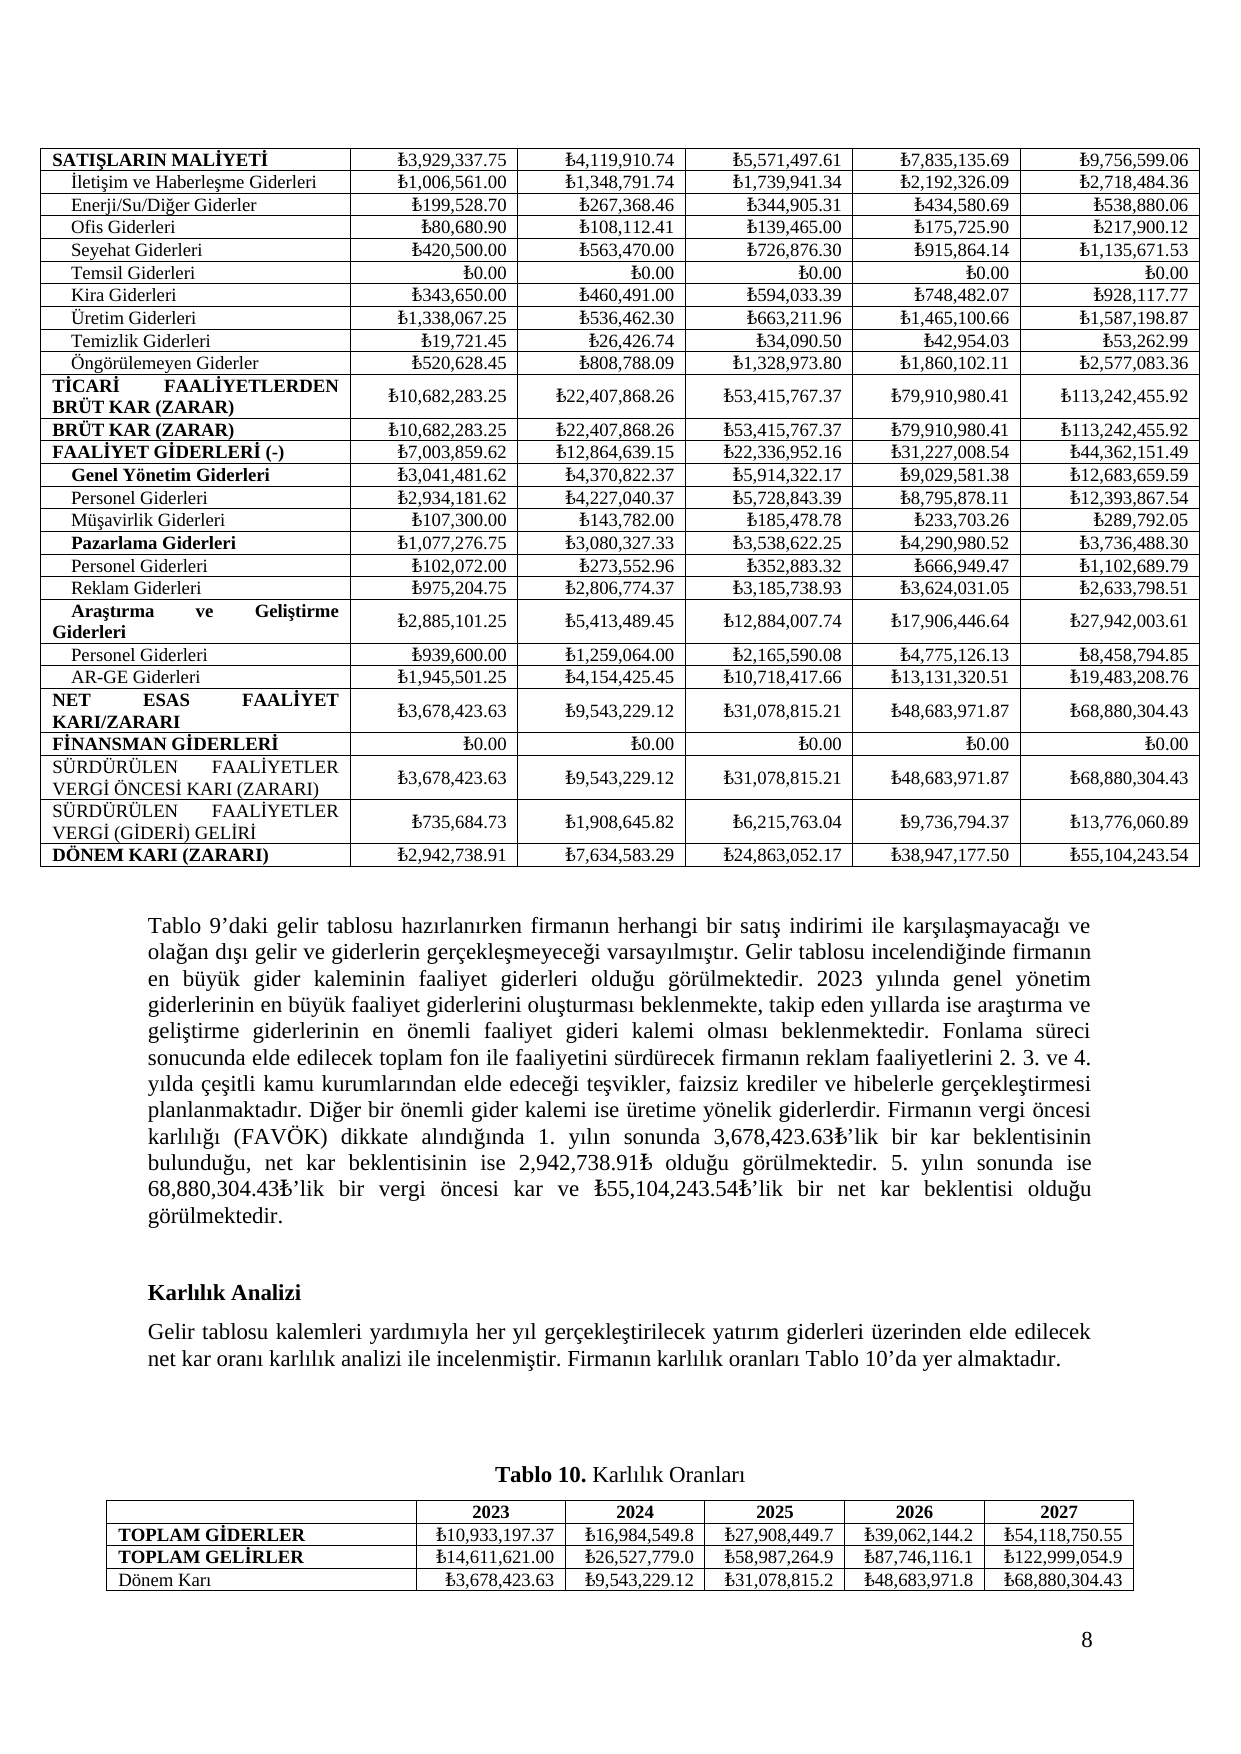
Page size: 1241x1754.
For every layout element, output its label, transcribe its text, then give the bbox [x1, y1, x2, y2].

table_cell ₺79,910,980.41 [853, 375, 1020, 418]
table_cell Enerji/Su/Diğer Giderler [41, 194, 350, 215]
table_cell Personel Giderleri [41, 555, 350, 576]
table_cell ₺3,678,423.63 [351, 756, 517, 799]
table_cell ₺48,683,971.87 [853, 756, 1020, 799]
table_cell ₺735,684.73 [351, 800, 517, 843]
table_cell ₺3,080,327.33 [518, 532, 685, 553]
table_cell ₺808,788.09 [518, 352, 685, 374]
table_cell ₺53,415,767.37 [686, 419, 852, 440]
table_header 2026 [845, 1501, 984, 1523]
table_cell ₺5,728,843.39 [686, 487, 852, 508]
table_cell ₺13,131,320.51 [853, 666, 1020, 688]
table_cell ₺8,458,794.85 [1021, 644, 1199, 665]
table_cell ₺2,192,326.09 [853, 171, 1020, 193]
table_cell ₺975,204.75 [351, 577, 517, 599]
table_cell ₺31,078,815.21 [705, 1569, 844, 1590]
table_cell ₺2,718,484.36 [1021, 171, 1199, 193]
table_cell ₺2,633,798.51 [1021, 577, 1199, 599]
table_cell ₺4,370,822.37 [518, 464, 685, 486]
table_cell ₺53,262.99 [1021, 330, 1199, 351]
table_cell ₺343,650.00 [351, 284, 517, 306]
table_cell ₺1,006,561.00 [351, 171, 517, 193]
table_cell ₺538,880.06 [1021, 194, 1199, 215]
table_cell ₺42,954.03 [853, 330, 1020, 351]
table_cell ₺0.00 [351, 262, 517, 283]
table_cell ₺2,806,774.37 [518, 577, 685, 599]
table_cell İletişim ve Haberleşme Giderleri [41, 171, 350, 193]
table_cell ₺4,290,980.52 [853, 532, 1020, 553]
table_cell ₺185,478.78 [686, 509, 852, 531]
table_cell ₺27,942,003.61 [1021, 600, 1199, 643]
table_cell Temizlik Giderleri [41, 330, 350, 351]
table_cell ₺55,104,243.54 [1021, 844, 1199, 866]
table_cell ₺5,413,489.45 [518, 600, 685, 643]
table_cell ₺13,776,060.89 [1021, 800, 1199, 843]
table_cell Reklam Giderleri [41, 577, 350, 599]
table_cell ₺5,914,322.17 [686, 464, 852, 486]
table_cell ₺536,462.30 [518, 307, 685, 328]
table_cell DÖNEM KARI (ZARARI) [41, 844, 350, 866]
table_cell ₺217,900.12 [1021, 216, 1199, 238]
table_cell ₺199,528.70 [351, 194, 517, 215]
table_cell ₺748,482.07 [853, 284, 1020, 306]
table_cell SÜRDÜRÜLEN FAALİYETLER VERGİ ÖNCESİ KARI (ZARARI) [41, 756, 350, 799]
table_cell Seyehat Giderleri [41, 239, 350, 261]
table_cell ₺10,682,283.25 [351, 419, 517, 440]
table_cell ₺344,905.31 [686, 194, 852, 215]
table_cell ₺12,393,867.54 [1021, 487, 1199, 508]
table_cell Üretim Giderleri [41, 307, 350, 328]
table_cell TOPLAM GİDERLER [107, 1524, 416, 1545]
table_cell ₺102,072.00 [351, 555, 517, 576]
table_cell ₺2,934,181.62 [351, 487, 517, 508]
table_cell ₺31,078,815.21 [686, 756, 852, 799]
table_cell Personel Giderleri [41, 487, 350, 508]
table_cell ₺8,795,878.11 [853, 487, 1020, 508]
table_cell Kira Giderleri [41, 284, 350, 306]
table_cell Öngörülemeyen Giderler [41, 352, 350, 374]
table_cell ₺7,835,135.69 [853, 149, 1020, 170]
table_cell ₺12,683,659.59 [1021, 464, 1199, 486]
table_cell ₺19,721.45 [351, 330, 517, 351]
table_cell Genel Yönetim Giderleri [41, 464, 350, 486]
table_cell ₺9,543,229.12 [518, 756, 685, 799]
table_cell ₺0.00 [853, 733, 1020, 755]
table_cell ₺122,999,054.98 [985, 1546, 1133, 1568]
table_cell ₺9,756,599.06 [1021, 149, 1199, 170]
table_cell ₺9,543,229.12 [518, 689, 685, 732]
table_cell ₺5,571,497.61 [686, 149, 852, 170]
table_cell ₺14,611,621.00 [417, 1546, 565, 1568]
table_cell ₺2,577,083.36 [1021, 352, 1199, 374]
table_cell ₺107,300.00 [351, 509, 517, 531]
table_cell ₺1,135,671.53 [1021, 239, 1199, 261]
table_cell ₺594,033.39 [686, 284, 852, 306]
table_cell ₺7,003,859.62 [351, 441, 517, 463]
table_cell ₺939,600.00 [351, 644, 517, 665]
table_header 2025 [705, 1501, 844, 1523]
table_cell ₺0.00 [686, 262, 852, 283]
table_cell ₺113,242,455.92 [1021, 419, 1199, 440]
table_cell ₺460,491.00 [518, 284, 685, 306]
table_cell ₺48,683,971.87 [845, 1569, 984, 1590]
table_cell ₺726,876.30 [686, 239, 852, 261]
table_cell ₺26,426.74 [518, 330, 685, 351]
table_cell ₺3,624,031.05 [853, 577, 1020, 599]
table_cell ₺3,929,337.75 [351, 149, 517, 170]
table_cell ₺10,682,283.25 [351, 375, 517, 418]
table_cell ₺113,242,455.92 [1021, 375, 1199, 418]
table_cell ₺34,090.50 [686, 330, 852, 351]
table_cell ₺928,117.77 [1021, 284, 1199, 306]
table_cell ₺26,527,779.00 [566, 1546, 704, 1568]
table_cell Personel Giderleri [41, 644, 350, 665]
table_cell ₺3,185,738.93 [686, 577, 852, 599]
table_cell ₺915,864.14 [853, 239, 1020, 261]
table_cell Ofis Giderleri [41, 216, 350, 238]
table_header 2024 [566, 1501, 704, 1523]
table_cell Pazarlama Giderleri [41, 532, 350, 553]
table_cell ₺4,775,126.13 [853, 644, 1020, 665]
table_cell ₺273,552.96 [518, 555, 685, 576]
table_cell ₺352,883.32 [686, 555, 852, 576]
table_cell ₺1,348,791.74 [518, 171, 685, 193]
table_cell Temsil Giderleri [41, 262, 350, 283]
table_cell ₺16,984,549.88 [566, 1524, 704, 1545]
table_cell ₺0.00 [351, 733, 517, 755]
text Gelir tablosu kalemleri yardımıyla her yıl gerçekleştirilecek yatırım giderleri üzerinden elde edilecek net kar oranı karlılık analizi ile incelenmiştir. Firmanın karlılık oranları Tablo 10’da yer almaktadır. [148, 1318, 1093, 1371]
table_cell ₺0.00 [853, 262, 1020, 283]
table_cell ₺2,165,590.08 [686, 644, 852, 665]
table_header [107, 1501, 416, 1523]
table_cell TOPLAM GELİRLER [107, 1546, 416, 1568]
table_cell NET ESAS FAALİYET KARI/ZARARI [41, 689, 350, 732]
table_cell ₺54,118,750.55 [985, 1524, 1133, 1545]
table_cell ₺31,227,008.54 [853, 441, 1020, 463]
table_cell Araştırma ve Geliştirme Giderleri [41, 600, 350, 643]
table_cell ₺22,407,868.26 [518, 375, 685, 418]
table_cell ₺0.00 [686, 733, 852, 755]
table_cell FAALİYET GİDERLERİ (-) [41, 441, 350, 463]
table_cell ₺3,678,423.63 [351, 689, 517, 732]
table_cell ₺108,112.41 [518, 216, 685, 238]
table_cell ₺7,634,583.29 [518, 844, 685, 866]
table_cell ₺3,041,481.62 [351, 464, 517, 486]
table_cell ₺24,863,052.17 [686, 844, 852, 866]
table_cell ₺27,908,449.77 [705, 1524, 844, 1545]
table_cell ₺2,885,101.25 [351, 600, 517, 643]
table_cell ₺520,628.45 [351, 352, 517, 374]
table_cell ₺9,543,229.12 [566, 1569, 704, 1590]
table_cell ₺1,328,973.80 [686, 352, 852, 374]
table_cell ₺0.00 [1021, 733, 1199, 755]
table_cell ₺44,362,151.49 [1021, 441, 1199, 463]
table_cell ₺143,782.00 [518, 509, 685, 531]
table_cell ₺0.00 [518, 733, 685, 755]
table_cell ₺1,908,645.82 [518, 800, 685, 843]
table_cell ₺58,987,264.98 [705, 1546, 844, 1568]
table_cell ₺175,725.90 [853, 216, 1020, 238]
table_cell ₺1,945,501.25 [351, 666, 517, 688]
table_cell ₺10,718,417.66 [686, 666, 852, 688]
table_cell ₺1,860,102.11 [853, 352, 1020, 374]
table_cell ₺434,580.69 [853, 194, 1020, 215]
table_cell AR-GE Giderleri [41, 666, 350, 688]
table_cell ₺22,336,952.16 [686, 441, 852, 463]
table_cell ₺9,736,794.37 [853, 800, 1020, 843]
table_cell ₺68,880,304.43 [1021, 689, 1199, 732]
table_cell ₺1,102,689.79 [1021, 555, 1199, 576]
table_cell ₺48,683,971.87 [853, 689, 1020, 732]
table_cell ₺1,465,100.66 [853, 307, 1020, 328]
table_cell ₺420,500.00 [351, 239, 517, 261]
table_cell ₺68,880,304.43 [985, 1569, 1133, 1590]
table_cell ₺17,906,446.64 [853, 600, 1020, 643]
table_cell ₺4,227,040.37 [518, 487, 685, 508]
table_cell ₺1,338,067.25 [351, 307, 517, 328]
text Tablo 10. Karlılık Oranları [148, 1461, 1093, 1488]
table_cell Müşavirlik Giderleri [41, 509, 350, 531]
table_cell ₺39,062,144.23 [845, 1524, 984, 1545]
table_cell ₺68,880,304.43 [1021, 756, 1199, 799]
table_cell ₺10,933,197.37 [417, 1524, 565, 1545]
table_cell ₺666,949.47 [853, 555, 1020, 576]
table_cell ₺2,942,738.91 [351, 844, 517, 866]
table_cell ₺38,947,177.50 [853, 844, 1020, 866]
table_cell ₺22,407,868.26 [518, 419, 685, 440]
table_cell ₺4,154,425.45 [518, 666, 685, 688]
table_header 2023 [417, 1501, 565, 1523]
table_cell ₺1,739,941.34 [686, 171, 852, 193]
table_cell ₺6,215,763.04 [686, 800, 852, 843]
table_cell ₺12,864,639.15 [518, 441, 685, 463]
table_cell ₺3,538,622.25 [686, 532, 852, 553]
table_cell ₺19,483,208.76 [1021, 666, 1199, 688]
table_cell ₺80,680.90 [351, 216, 517, 238]
table_cell ₺0.00 [518, 262, 685, 283]
table_cell ₺9,029,581.38 [853, 464, 1020, 486]
table_cell SATIŞLARIN MALİYETİ [41, 149, 350, 170]
table_cell ₺4,119,910.74 [518, 149, 685, 170]
table_cell ₺663,211.96 [686, 307, 852, 328]
table_cell ₺563,470.00 [518, 239, 685, 261]
table_cell ₺79,910,980.41 [853, 419, 1020, 440]
table_cell ₺233,703.26 [853, 509, 1020, 531]
text Tablo 9’daki gelir tablosu hazırlanırken firmanın herhangi bir satış indirimi ile karşılaşmayacağı ve olağan dışı gelir ve giderlerin gerçekleşmeyeceği varsayılmıştır. Gelir tablosu incelendiğinde firmanın en büyük gider kaleminin faaliyet giderleri olduğu görülmektedir. 2023 yılında genel yönetim giderlerinin en büyük faaliyet giderlerini oluşturması beklenmekte, takip eden yıllarda ise araştırma ve geliştirme giderlerinin en önemli faaliyet gideri kalemi olması beklenmektedir. Fonlama süreci sonucunda elde edilecek toplam fon ile faaliyetini sürdürecek firmanın reklam faaliyetlerini 2. 3. ve 4. yılda çeşitli kamu kurumlarından elde edeceği teşvikler, faizsiz krediler ve hibelerle gerçekleştirmesi planlanmaktadır. Diğer bir önemli gider kalemi ise üretime yönelik giderlerdir. Firmanın vergi öncesi karlılığı (FAVÖK) dikkate alındığında 1. yılın sonunda 3,678,423.63₺’lik bir kar beklentisinin bulunduğu, net kar beklentisinin ise 2,942,738.91₺ olduğu görülmektedir. 5. yılın sonunda ise 68,880,304.43₺’lik bir vergi öncesi kar ve ₺55,104,243.54₺’lik bir net kar beklentisi olduğu görülmektedir. [148, 912, 1093, 1228]
table_cell Dönem Karı [107, 1569, 416, 1590]
table_cell ₺87,746,116.10 [845, 1546, 984, 1568]
table_cell SÜRDÜRÜLEN FAALİYETLER VERGİ (GİDERİ) GELİRİ [41, 800, 350, 843]
table_cell ₺53,415,767.37 [686, 375, 852, 418]
table_cell BRÜT KAR (ZARAR) [41, 419, 350, 440]
table_cell ₺1,587,198.87 [1021, 307, 1199, 328]
table_cell ₺3,736,488.30 [1021, 532, 1199, 553]
table_cell ₺0.00 [1021, 262, 1199, 283]
table_cell ₺139,465.00 [686, 216, 852, 238]
table_cell ₺3,678,423.63 [417, 1569, 565, 1590]
table_cell ₺1,259,064.00 [518, 644, 685, 665]
table_cell ₺12,884,007.74 [686, 600, 852, 643]
table_cell TİCARİ FAALİYETLERDEN BRÜT KAR (ZARAR) [41, 375, 350, 418]
text Karlılık Analizi [148, 1279, 1093, 1306]
table_cell ₺289,792.05 [1021, 509, 1199, 531]
table_header 2027 [985, 1501, 1133, 1523]
table_cell ₺267,368.46 [518, 194, 685, 215]
table_cell ₺1,077,276.75 [351, 532, 517, 553]
table_cell ₺31,078,815.21 [686, 689, 852, 732]
table_cell FİNANSMAN GİDERLERİ [41, 733, 350, 755]
